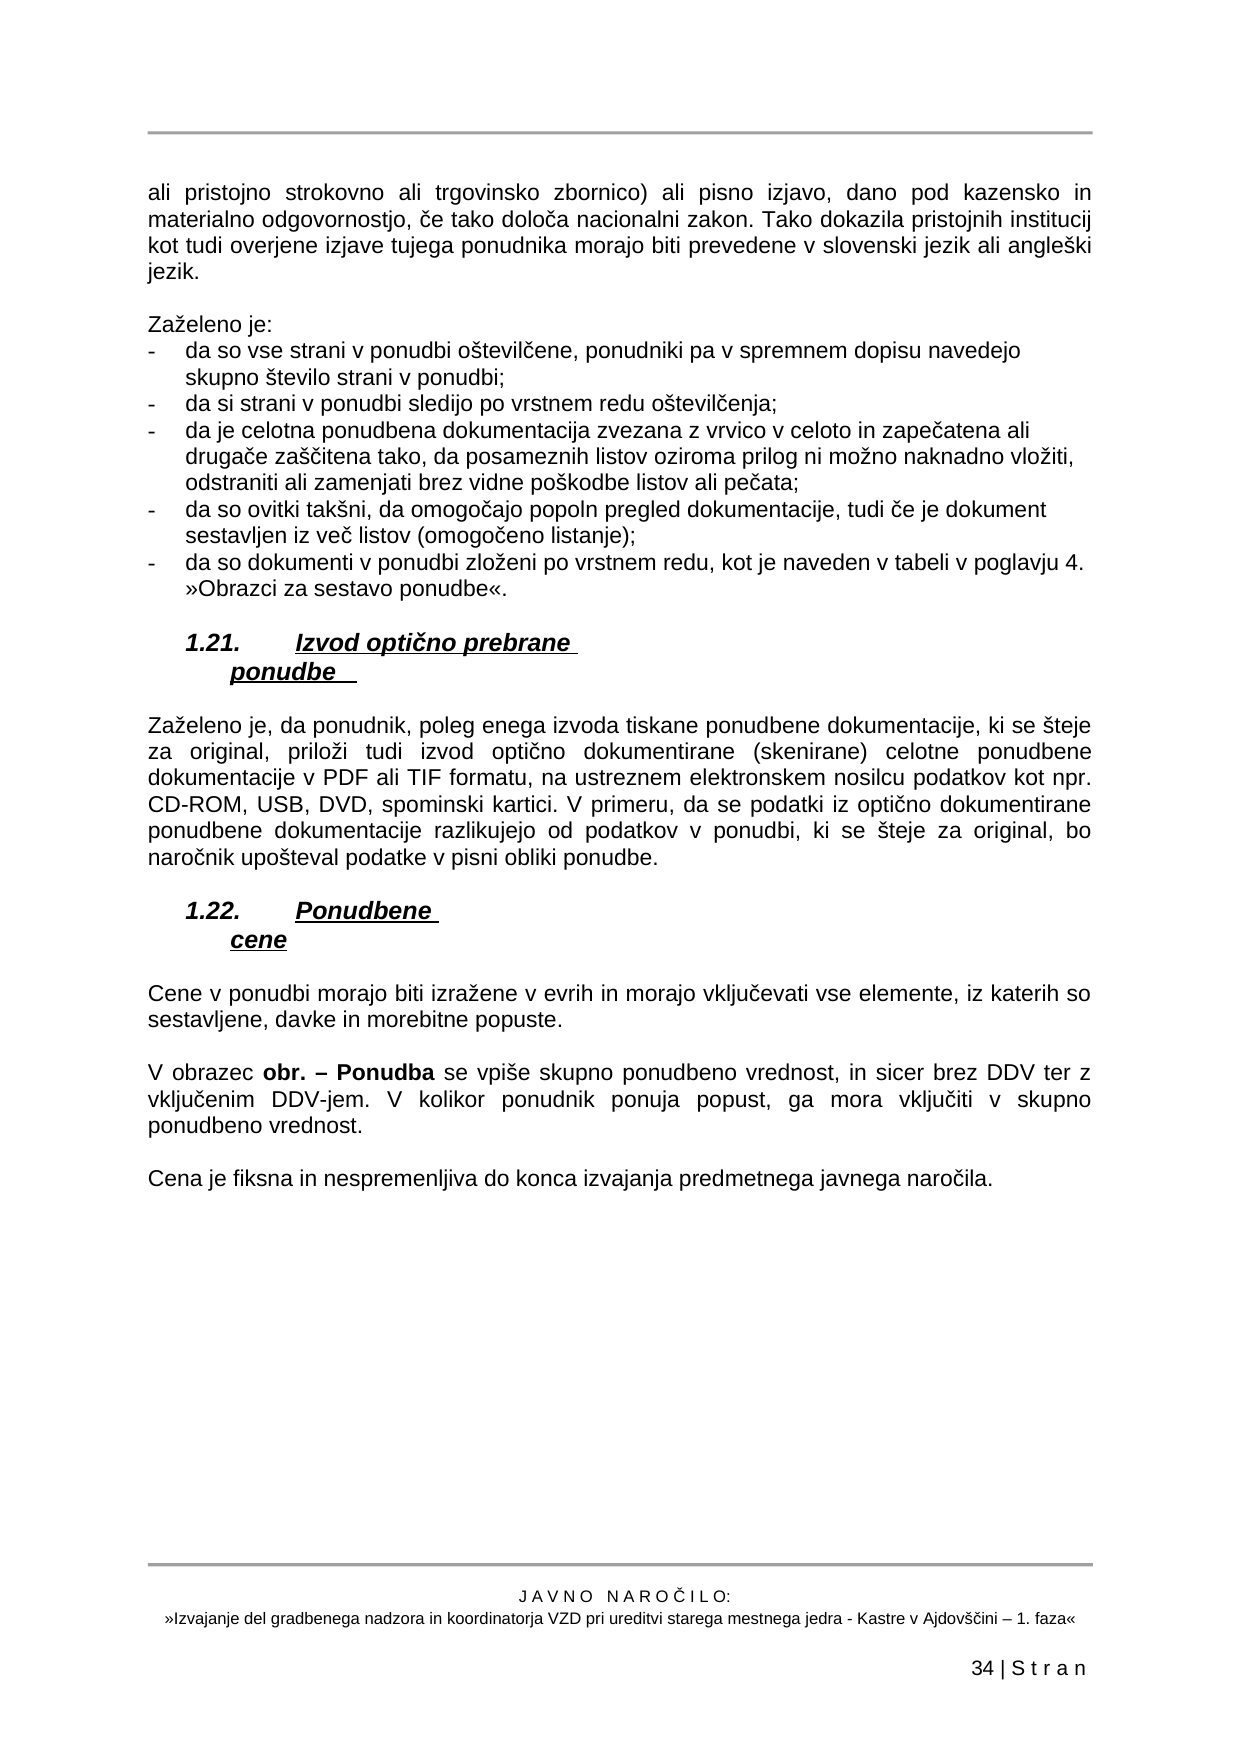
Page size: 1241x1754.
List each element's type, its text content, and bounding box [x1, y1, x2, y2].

list Izvod optično prebrane ponudbe [185, 628, 669, 685]
text V obrazec obr. – Ponudba se vpiše skupno ponudbeno vrednost, in sicer brez DDV ter z vključenim DDV-jem. V kolikor ponudnik ponuja popust, ga mora vključiti v skupno ponudbeno vrednost. [148, 1059, 1092, 1138]
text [148, 179, 1092, 284]
text Cene v ponudbi morajo biti izražene v evrih in morajo vključevati vse elemente, iz katerih so sestavljene, davke in morebitne popuste. [148, 980, 1092, 1033]
list da si strani v ponudbi sledijo po vrstnem redu oštevilčenja; [148, 390, 1092, 417]
text Zaželeno je, da ponudnik, poleg enega izvoda tiskane ponudbene dokumentacije, ki se šteje za original, priloži tudi izvod optično dokumentirane (skenirane) celotne ponudbene dokumentacije v PDF ali TIF formatu, na ustreznem elektronskem nosilcu podatkov kot npr. CD-ROM, USB, DVD, spominski kartici. V primeru, da se podatki iz optično dokumentirane ponudbene dokumentacije razlikujejo od podatkov v ponudbi, ki se šteje za original, bo naročnik upošteval podatke v pisni obliki ponudbe. [148, 712, 1092, 870]
list da je celotna ponudbena dokumentacija zvezana z vrvico v celoto in zapečatena ali drugače zaščitena tako, da posameznih listov oziroma prilog ni možno naknadno vložiti, odstraniti ali zamenjati brez vidne poškodbe listov ali pečata; [148, 417, 1092, 496]
text Cena je fiksna in nespremenljiva do konca izvajanja predmetnega javnega naročila. [148, 1164, 1092, 1191]
list Ponudbene cene [185, 896, 461, 954]
text Zaželeno je: [148, 311, 1092, 337]
list da so vse strani v ponudbi oštevilčene, ponudniki pa v spremnem dopisu navedejo skupno število strani v ponudbi; [148, 337, 1092, 390]
list da so ovitki takšni, da omogočajo popoln pregled dokumentacije, tudi če je dokument sestavljen iz več listov (omogočeno listanje); [148, 496, 1092, 548]
list da so dokumenti v ponudbi zloženi po vrstnem redu, kot je naveden v tabeli v poglavju 4. »Obrazci za sestavo ponudbe«. [148, 548, 1092, 601]
